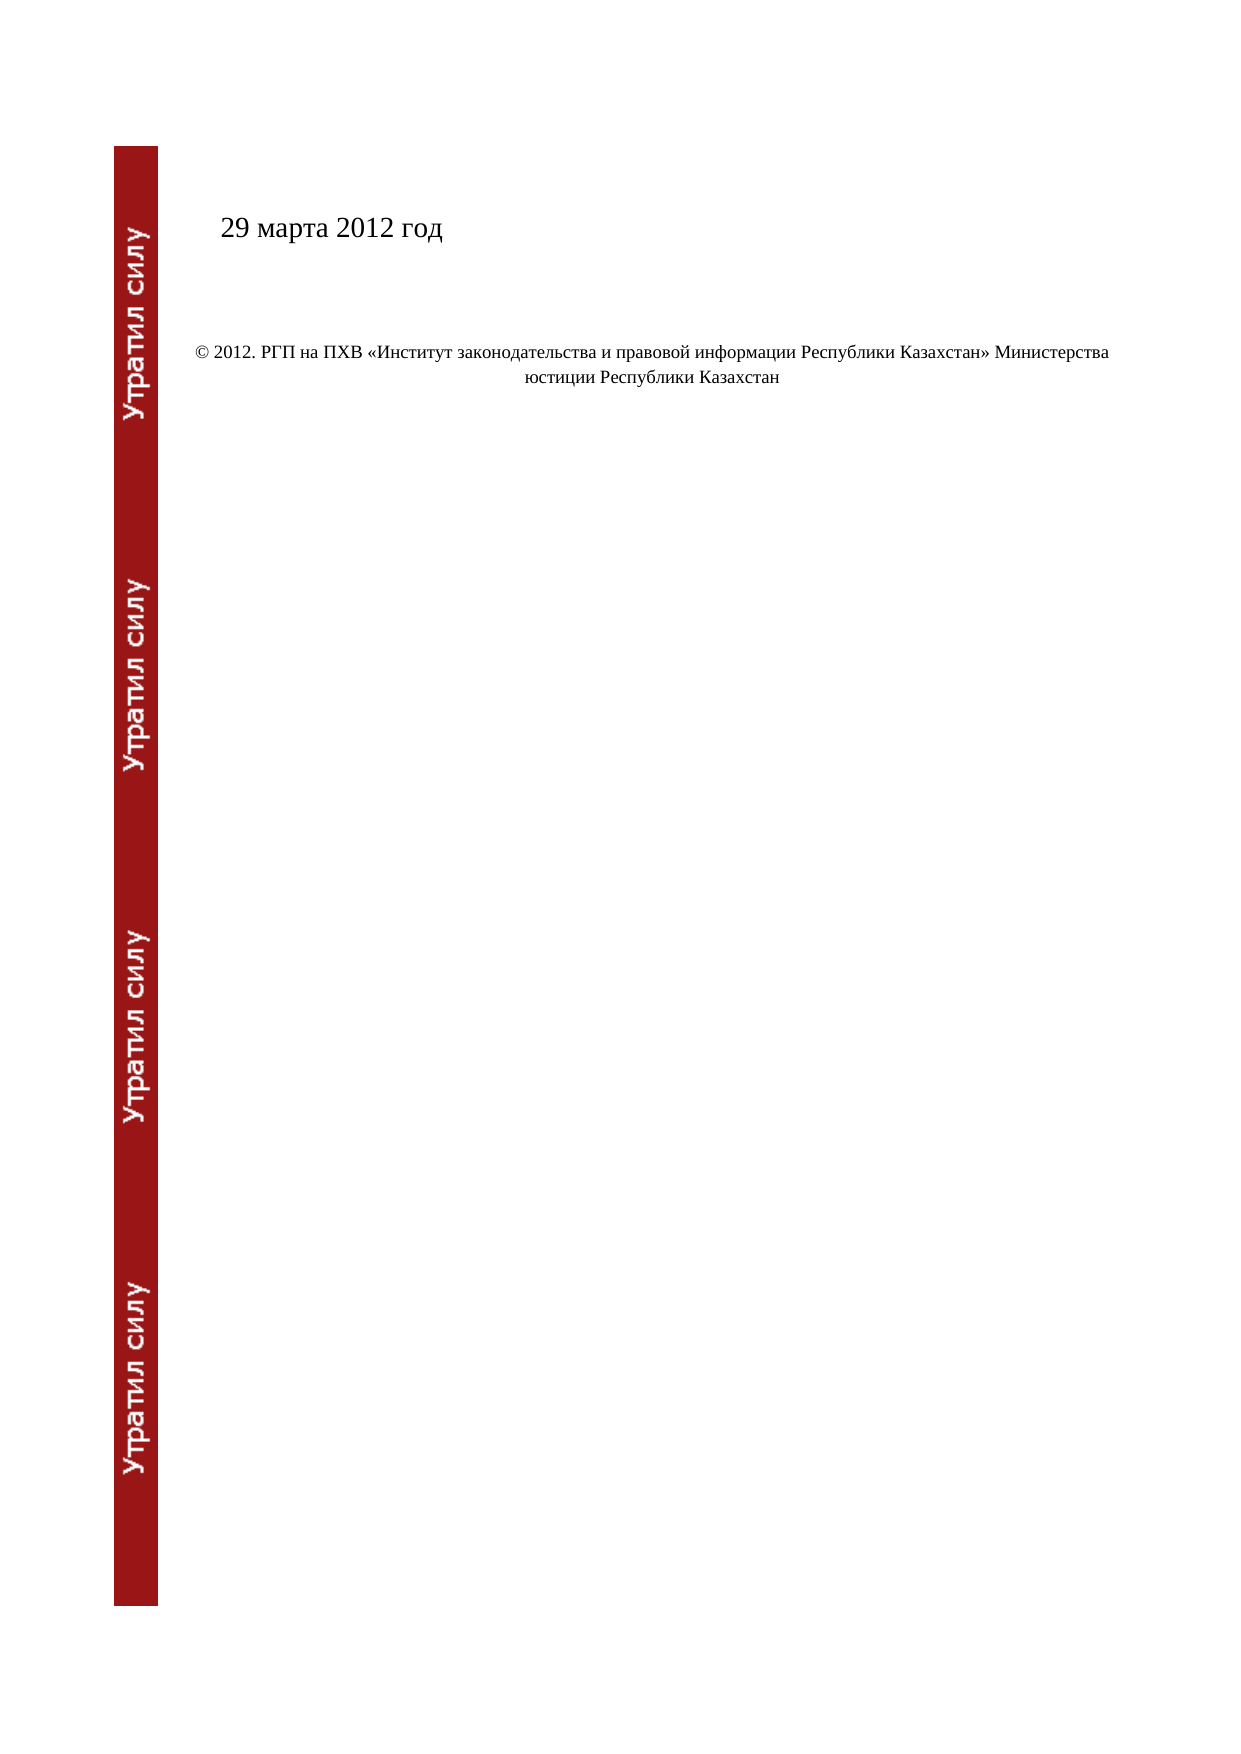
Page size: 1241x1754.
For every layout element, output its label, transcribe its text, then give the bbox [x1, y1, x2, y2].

text © 2012. РГП на ПХВ «Институт законодательства и правовой информации Республики Казахстан» Министерства юстиции Республики Казахстан [112, 341, 1128, 387]
picture [114, 146, 158, 210]
text 29 марта 2012 год [112, 210, 1128, 244]
picture [114, 387, 158, 1606]
picture [114, 244, 158, 341]
